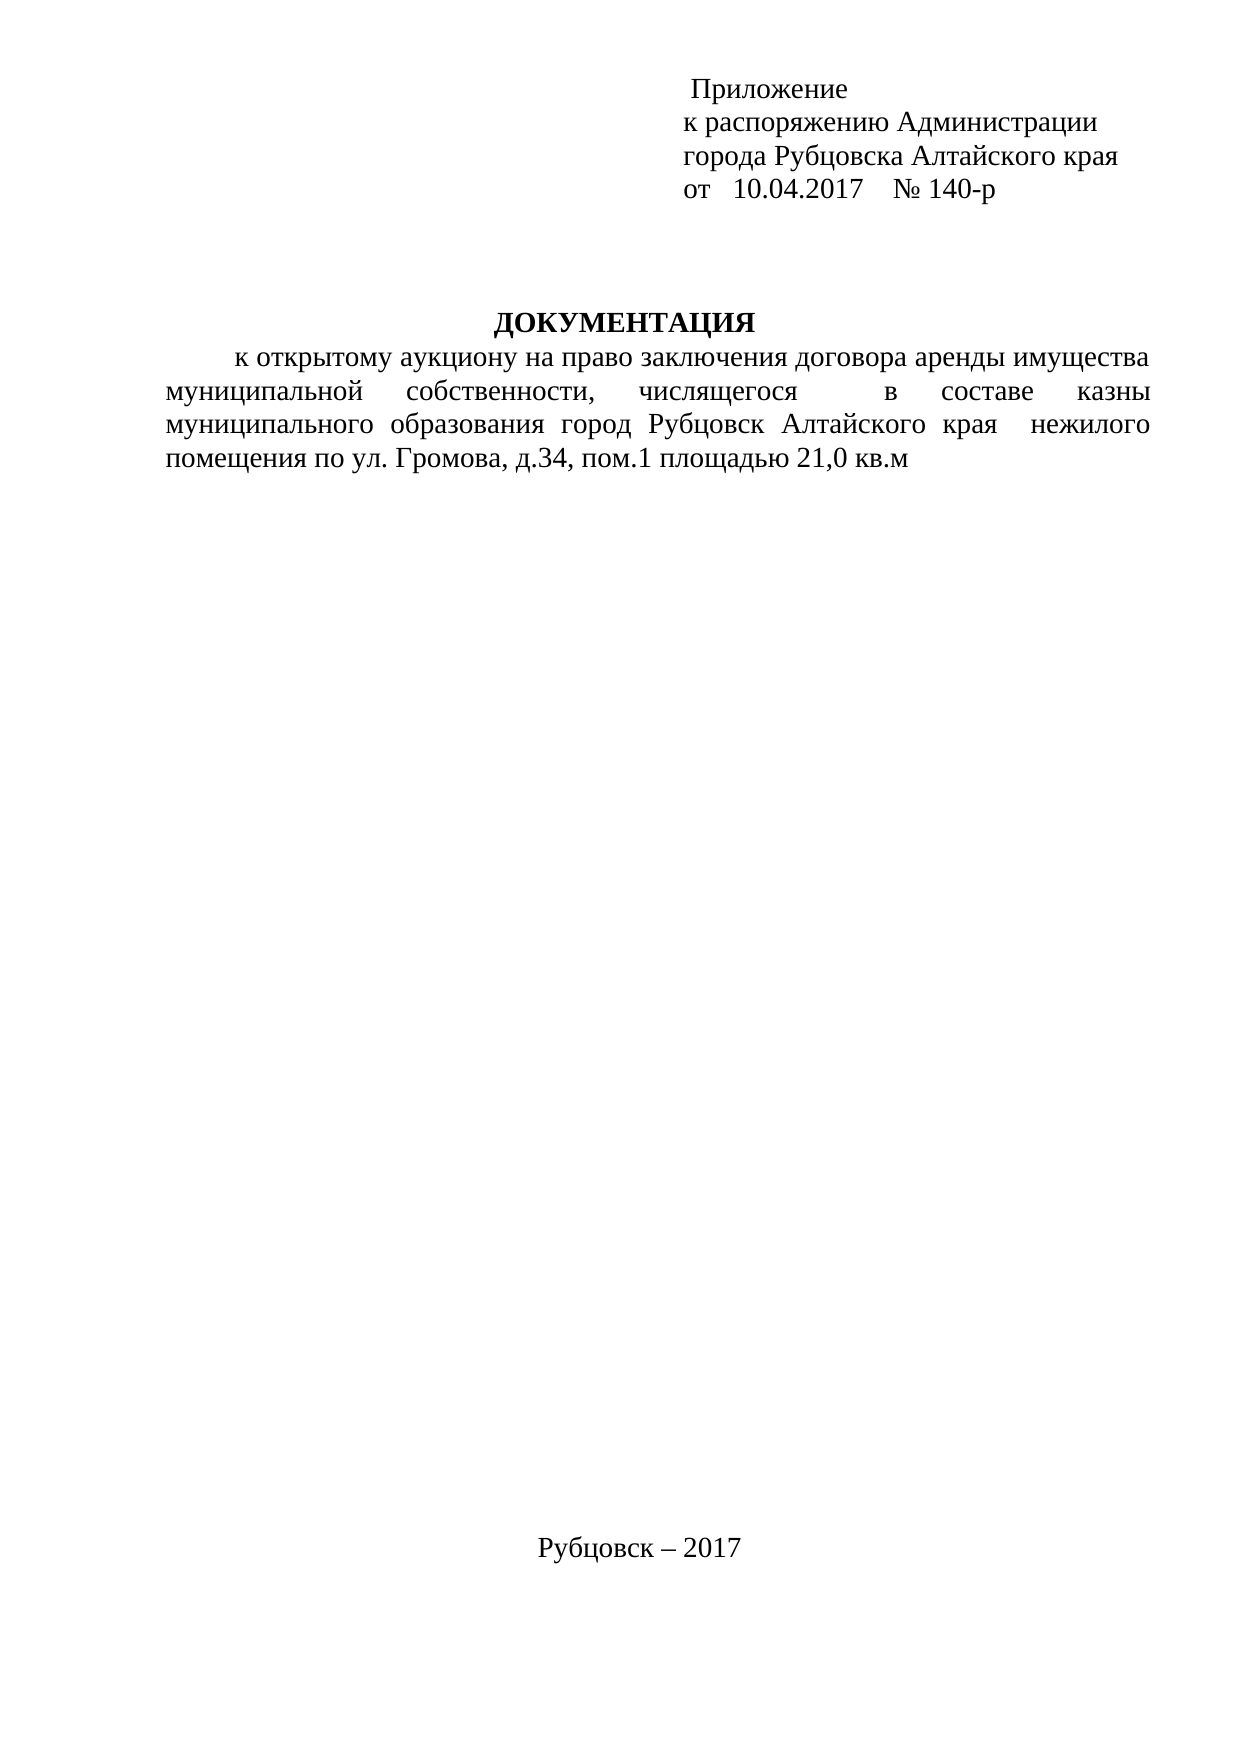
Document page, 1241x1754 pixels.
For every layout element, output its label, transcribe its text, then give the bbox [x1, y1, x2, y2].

text к распоряжению Администрации [165, 104, 1152, 138]
text ДОКУМЕНТАЦИЯ [165, 306, 1152, 339]
text от 10.04.2017 № 140-р [165, 171, 1152, 205]
text Рубцовск – 2017 [165, 1530, 1152, 1564]
text Приложение [165, 71, 1152, 104]
text города Рубцовска Алтайского края [165, 138, 1152, 171]
text к открытому аукциону на право заключения договора аренды имущества муниципальной собственности, числящегося в составе казны муниципального образования город Рубцовск Алтайского края нежилого помещения по ул. Громова, д.34, пом.1 площадью 21,0 кв.м [165, 339, 1152, 473]
